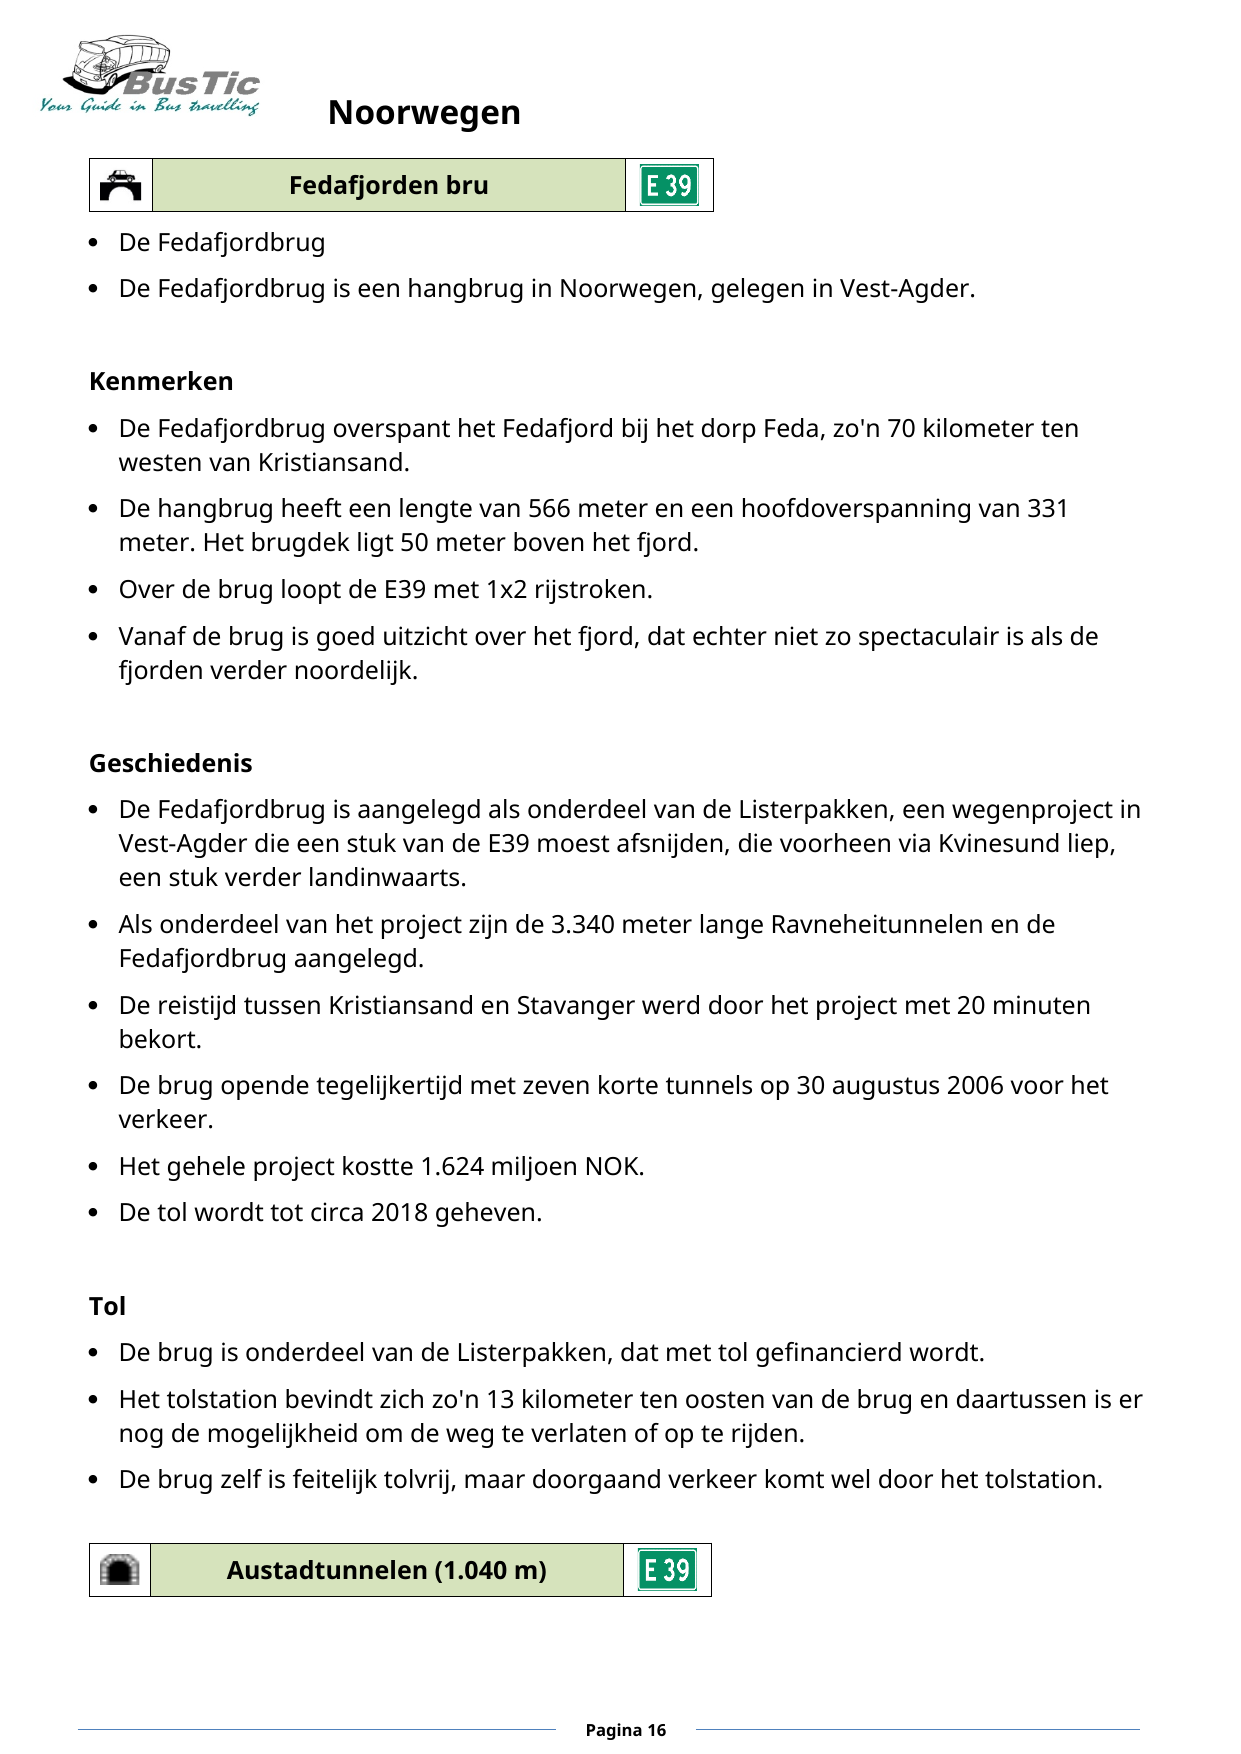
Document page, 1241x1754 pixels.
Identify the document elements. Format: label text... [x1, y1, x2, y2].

list De brug is onderdeel van de Listerpakken, dat met tol gefinancierd wordt. [89, 1335, 1152, 1369]
picture [639, 164, 699, 206]
table_header [626, 159, 713, 211]
table_header [90, 159, 152, 211]
table_header [90, 1544, 150, 1596]
list De Fedafjordbrug overspant het Fedafjord bij het dorp Feda, zo'n 70 kilometer ten westen van Kristiansand. [89, 410, 1152, 478]
list Tol [89, 1288, 1152, 1322]
text Kenmerken [89, 364, 1152, 398]
picture [32, 31, 269, 120]
list Het gehele project kostte 1.624 miljoen NOK. [89, 1148, 1152, 1183]
table_header Fedafjorden bru [153, 159, 625, 211]
list De Fedafjordbrug is een hangbrug in Noorwegen, gelegen in Vest-Agder. [89, 271, 1152, 305]
list Vanaf de brug is goed uitzicht over het fjord, dat echter niet zo spectaculair is als de fjorden verder noordelijk. [89, 618, 1152, 686]
picture [100, 164, 142, 206]
list Als onderdeel van het project zijn de 3.340 meter lange Ravneheitunnelen en de Fedafjordbrug aangelegd. [89, 907, 1152, 975]
list De brug zelf is feitelijk tolvrij, maar doorgaand verkeer komt wel door het tolstation. [89, 1462, 1152, 1496]
list De Fedafjordbrug is aangelegd als onderdeel van de Listerpakken, een wegenproject in Vest-Agder die een stuk van de E39 moest afsnijden, die voorheen via Kvinesund liep, een stuk verder landinwaarts. [89, 792, 1152, 894]
list Over de brug loopt de E39 met 1x2 rijstroken. [89, 572, 1152, 606]
list De hangbrug heeft een lengte van 566 meter en een hoofdoverspanning van 331 meter. Het brugdek ligt 50 meter boven het fjord. [89, 491, 1152, 559]
list De tol wordt tot circa 2018 geheven. [89, 1195, 1152, 1229]
list De Fedafjordbrug [89, 224, 1152, 258]
list De brug opende tegelijkertijd met zeven korte tunnels op 30 augustus 2006 voor het verkeer. [89, 1068, 1152, 1136]
text Geschiedenis [89, 745, 1152, 779]
table_header Austadtunnelen (1.040 m) [151, 1544, 623, 1596]
table_header [624, 1544, 711, 1596]
list Het tolstation bevindt zich zo'n 13 kilometer ten oosten van de brug en daartussen is er nog de mogelijkheid om de weg te verlaten of op te rijden. [89, 1381, 1152, 1449]
list De reistijd tussen Kristiansand en Stavanger werd door het project met 20 minuten bekort. [89, 987, 1152, 1055]
picture [100, 1554, 140, 1585]
picture [637, 1548, 697, 1591]
